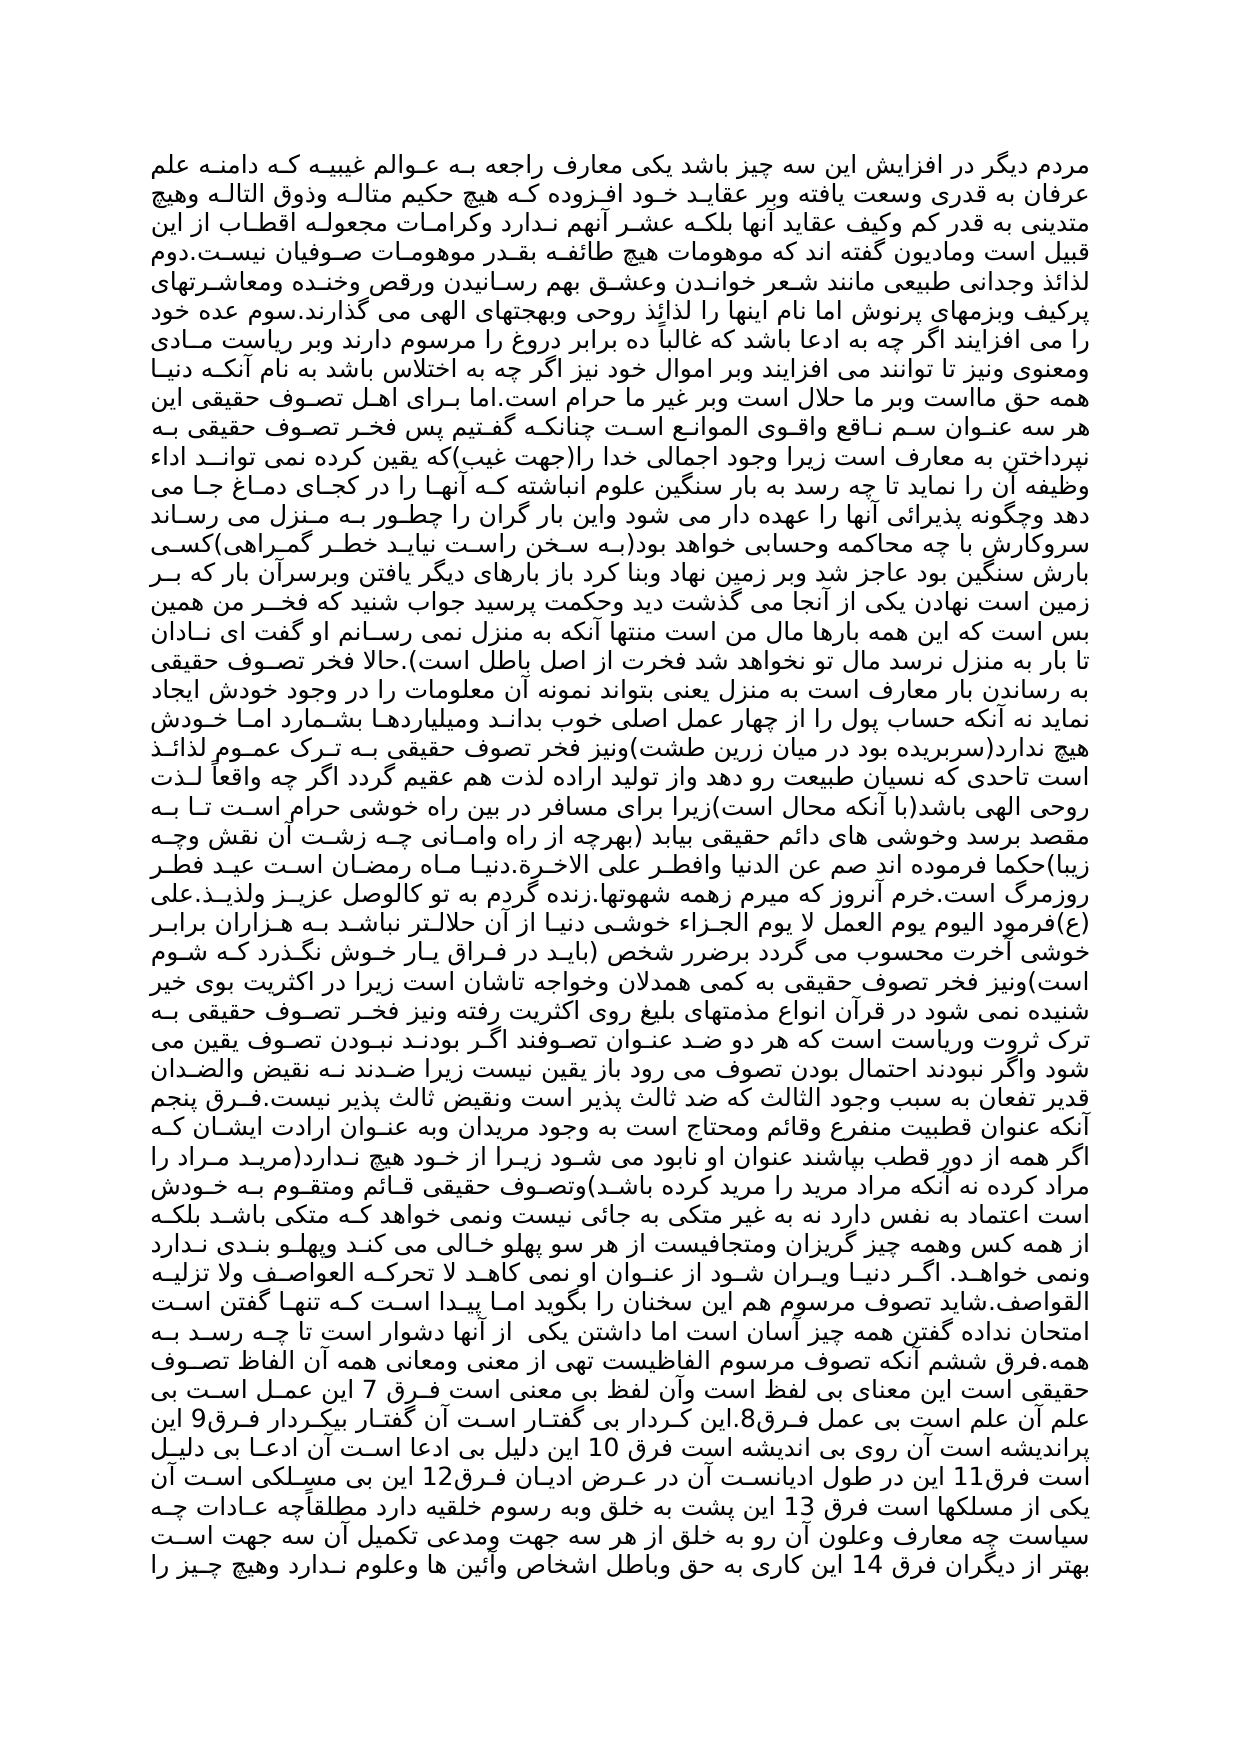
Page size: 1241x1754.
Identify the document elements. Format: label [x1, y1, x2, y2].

text [150, 150, 1090, 1579]
